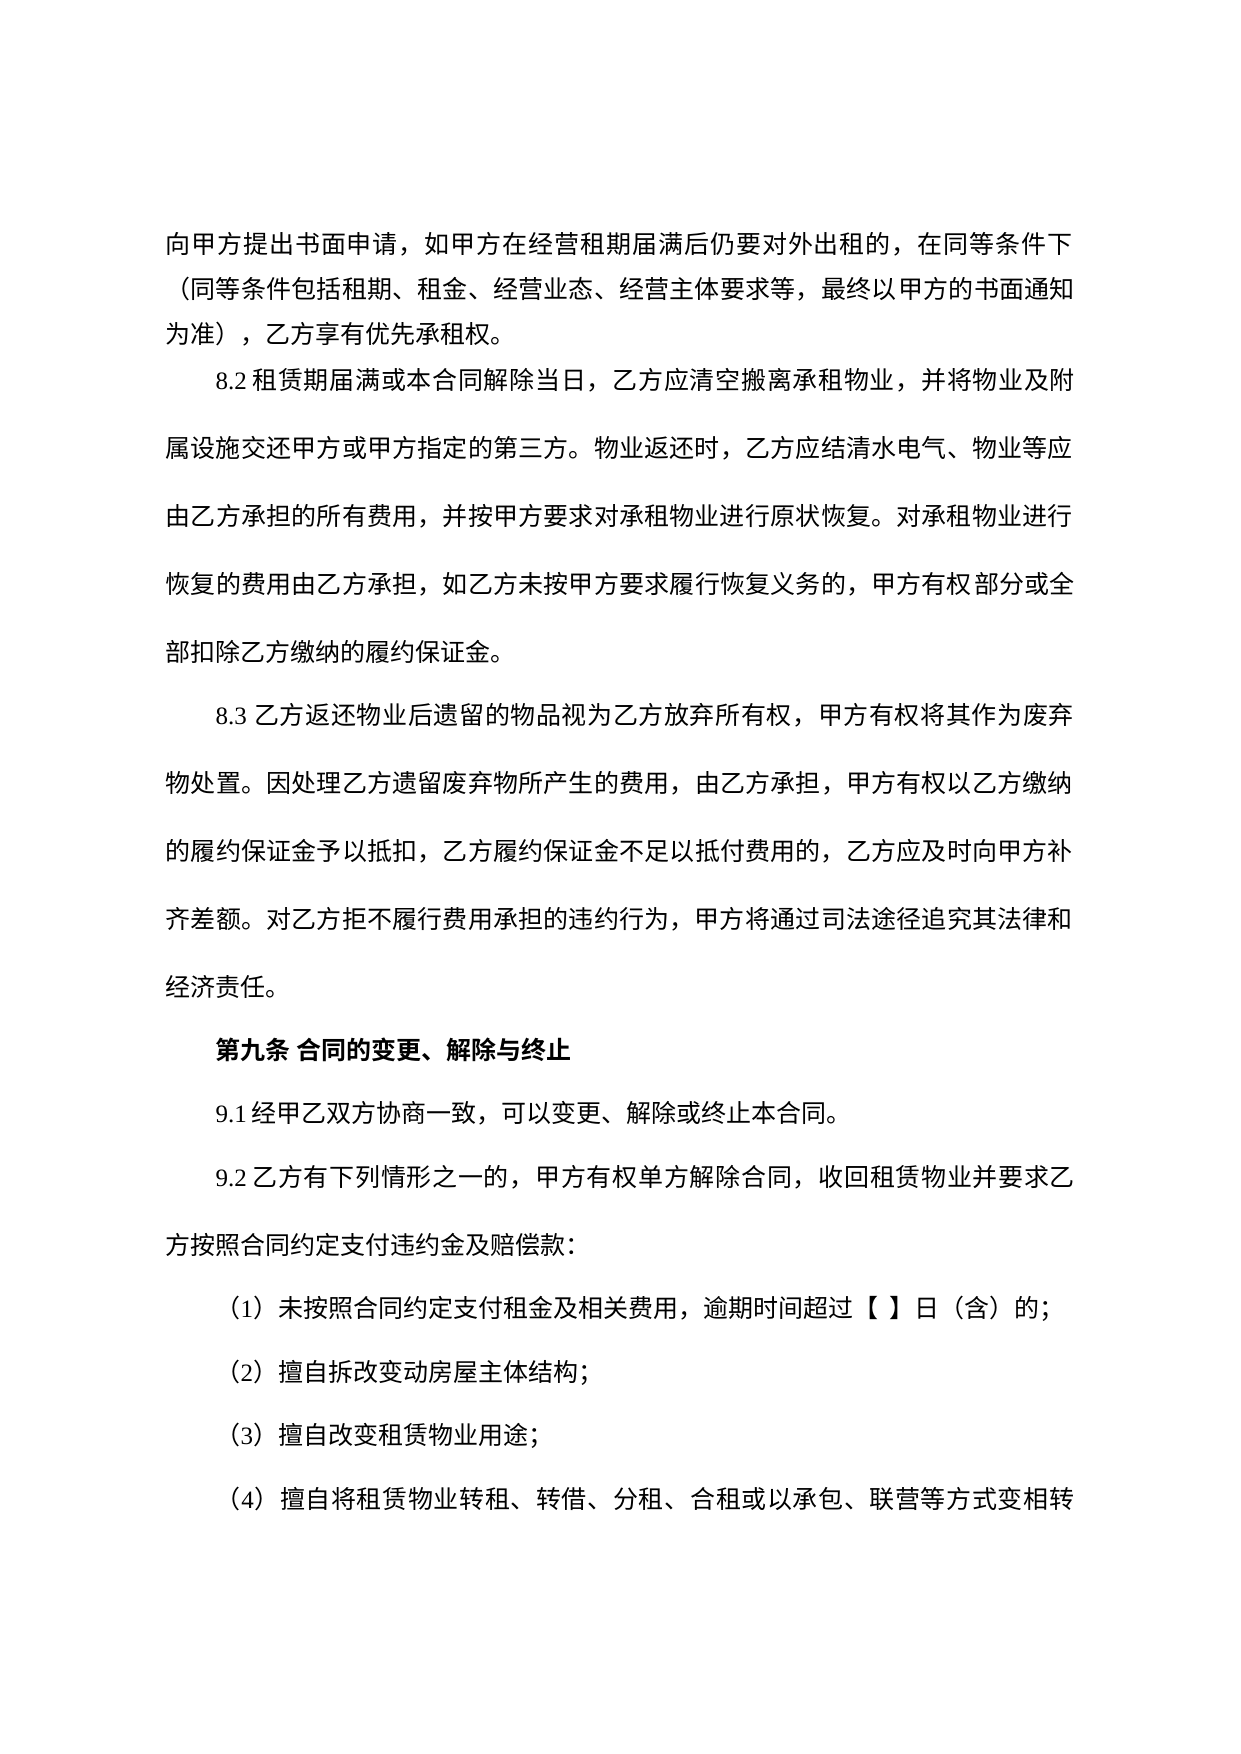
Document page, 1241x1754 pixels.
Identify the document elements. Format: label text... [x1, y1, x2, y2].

text 第九条 合同的变更、解除与终止 [165, 1026, 1075, 1071]
text 9.2乙方有下列情形之一的，甲方有权单方解除合同，收回租赁物业并要求乙方按照合同约定支付违约金及赔偿款： [165, 1153, 1075, 1266]
text （2）擅自拆改变动房屋主体结构； [165, 1348, 1075, 1393]
text （3）擅自改变租赁物业用途； [165, 1411, 1075, 1456]
text 9.1经甲乙双方协商一致，可以变更、解除或终止本合同。 [165, 1089, 1075, 1135]
text 8.2租赁期届满或本合同解除当日，乙方应清空搬离承租物业，并将物业及附属设施交还甲方或甲方指定的第三方。物业返还时，乙方应结清水电气、物业等应由乙方承担的所有费用，并按甲方要求对承租物业进行原状恢复。对承租物业进行恢复的费用由乙方承担，如乙方未按甲方要求履行恢复义务的，甲方有权部分或全部扣除乙方缴纳的履约保证金。 [165, 356, 1075, 673]
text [165, 220, 1075, 356]
text （1）未按照合同约定支付租金及相关费用，逾期时间超过【 】日（含）的； [165, 1284, 1075, 1329]
text 8.3 乙方返还物业后遗留的物品视为乙方放弃所有权，甲方有权将其作为废弃物处置。因处理乙方遗留废弃物所产生的费用，由乙方承担，甲方有权以乙方缴纳的履约保证金予以抵扣，乙方履约保证金不足以抵付费用的，乙方应及时向甲方补齐差额。对乙方拒不履行费用承担的违约行为，甲方将通过司法途径追究其法律和经济责任。 [165, 691, 1075, 1008]
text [165, 1474, 1075, 1520]
